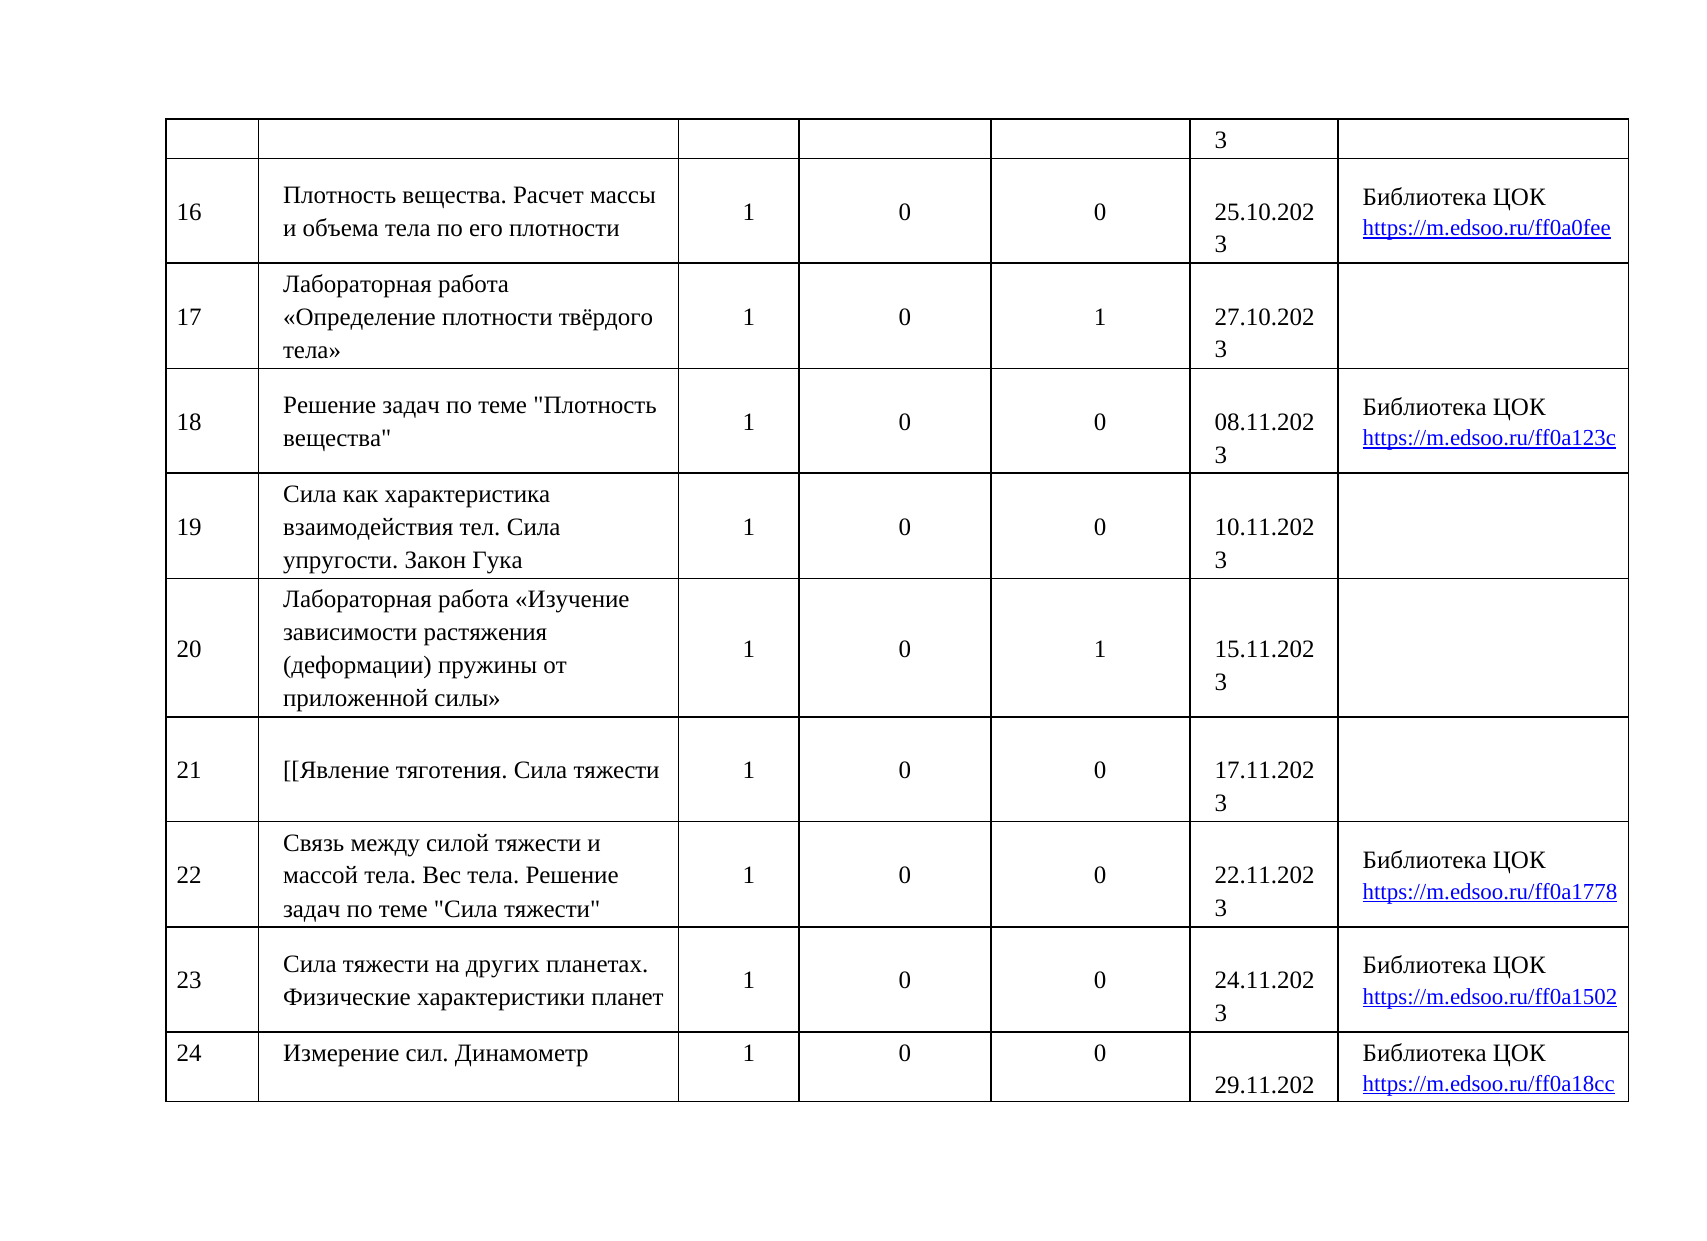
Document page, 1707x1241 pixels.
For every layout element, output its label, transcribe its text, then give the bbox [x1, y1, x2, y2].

table_cell 08.11.2023 [1191, 369, 1337, 472]
table_cell 17 [167, 264, 258, 368]
table_cell 10.11.2023 [1191, 474, 1337, 578]
table_cell 23 [167, 928, 258, 1031]
table_cell 0 [992, 928, 1189, 1031]
table_cell 15 [167, 120, 258, 157]
table_cell Связь между силой тяжести и массой тела. Вес тела. Решение задач по теме "Сила тяжести" [259, 822, 678, 926]
table_cell 17.11.2023 [1191, 718, 1337, 821]
table_cell Библиотека ЦОК https://m.edsoo.ru/ff0a1502 [1339, 928, 1628, 1031]
table_cell 0 [992, 822, 1189, 926]
table_cell [1339, 579, 1628, 716]
table_cell 0 [992, 369, 1189, 472]
table_cell 20 [167, 579, 258, 716]
table_cell 1 [679, 369, 798, 472]
table_cell 15.11.2023 [1191, 579, 1337, 716]
table_cell Лабораторная работа «Изучение зависимости растяжения (деформации) пружины от приложенной силы» [259, 579, 678, 716]
table_cell 1 [679, 159, 798, 262]
table_cell 0 [800, 369, 990, 472]
table_cell Библиотека ЦОК https://m.edsoo.ru/ff0a0fee [1339, 159, 1628, 262]
table_cell 1 [679, 928, 798, 1031]
table_cell 22.11.2023 [1191, 822, 1337, 926]
table_cell Библиотека ЦОК https://m.edsoo.ru/ff0a123c [1339, 369, 1628, 472]
table_cell Решение задач по теме "Плотность вещества" [259, 369, 678, 472]
table_cell Лабораторная работа «Определение плотности твёрдого тела» [259, 264, 678, 368]
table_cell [259, 120, 678, 157]
table_cell 24.11.2023 [1191, 928, 1337, 1031]
table_cell 18 [167, 369, 258, 472]
table_cell 0 [992, 120, 1189, 157]
table_cell 21 [167, 718, 258, 821]
table_cell [1339, 474, 1628, 578]
table_cell 0 [800, 1033, 990, 1101]
table_cell 1 [679, 1033, 798, 1101]
table_cell 1 [679, 264, 798, 368]
table_cell Сила тяжести на других планетах. Физические характеристики планет [259, 928, 678, 1031]
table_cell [1339, 1033, 1628, 1101]
table_cell 16 [167, 159, 258, 262]
table_cell 24 [167, 1033, 258, 1101]
table_cell Плотность вещества. Расчет массы и объема тела по его плотности [259, 159, 678, 262]
table_cell 25.10.2023 [1191, 159, 1337, 262]
table_cell 20.10.2023 [1191, 120, 1337, 157]
table_cell 1 [679, 474, 798, 578]
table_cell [259, 1033, 678, 1101]
table_cell 0 [800, 928, 990, 1031]
table_cell 1 [679, 822, 798, 926]
table_cell 22 [167, 822, 258, 926]
table_cell 0 [800, 579, 990, 716]
table_cell 1 [679, 120, 798, 157]
table_cell 0 [800, 474, 990, 578]
table_cell 0 [992, 474, 1189, 578]
table_cell 1 [679, 718, 798, 821]
table_cell 0 [800, 120, 990, 157]
table_cell 0 [992, 718, 1189, 821]
table_cell 0 [800, 718, 990, 821]
table_cell 27.10.2023 [1191, 264, 1337, 368]
table_cell [1339, 718, 1628, 821]
table_cell 19 [167, 474, 258, 578]
table_cell 0 [992, 1033, 1189, 1101]
table_cell 0 [800, 264, 990, 368]
table_cell 1 [992, 264, 1189, 368]
table_cell Библиотека ЦОК https://m.edsoo.ru/ff0a1778 [1339, 822, 1628, 926]
table_cell 29.11.2023 [1191, 1033, 1337, 1101]
table_cell Сила как характеристика взаимодействия тел. Сила упругости. Закон Гука [259, 474, 678, 578]
table_cell 0 [992, 159, 1189, 262]
table_cell [[Явление тяготения. Сила тяжести [259, 718, 678, 821]
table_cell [1339, 120, 1628, 157]
table_cell 1 [992, 579, 1189, 716]
table_cell 1 [679, 579, 798, 716]
table_cell 0 [800, 159, 990, 262]
table_cell 0 [800, 822, 990, 926]
table_cell [1339, 264, 1628, 368]
